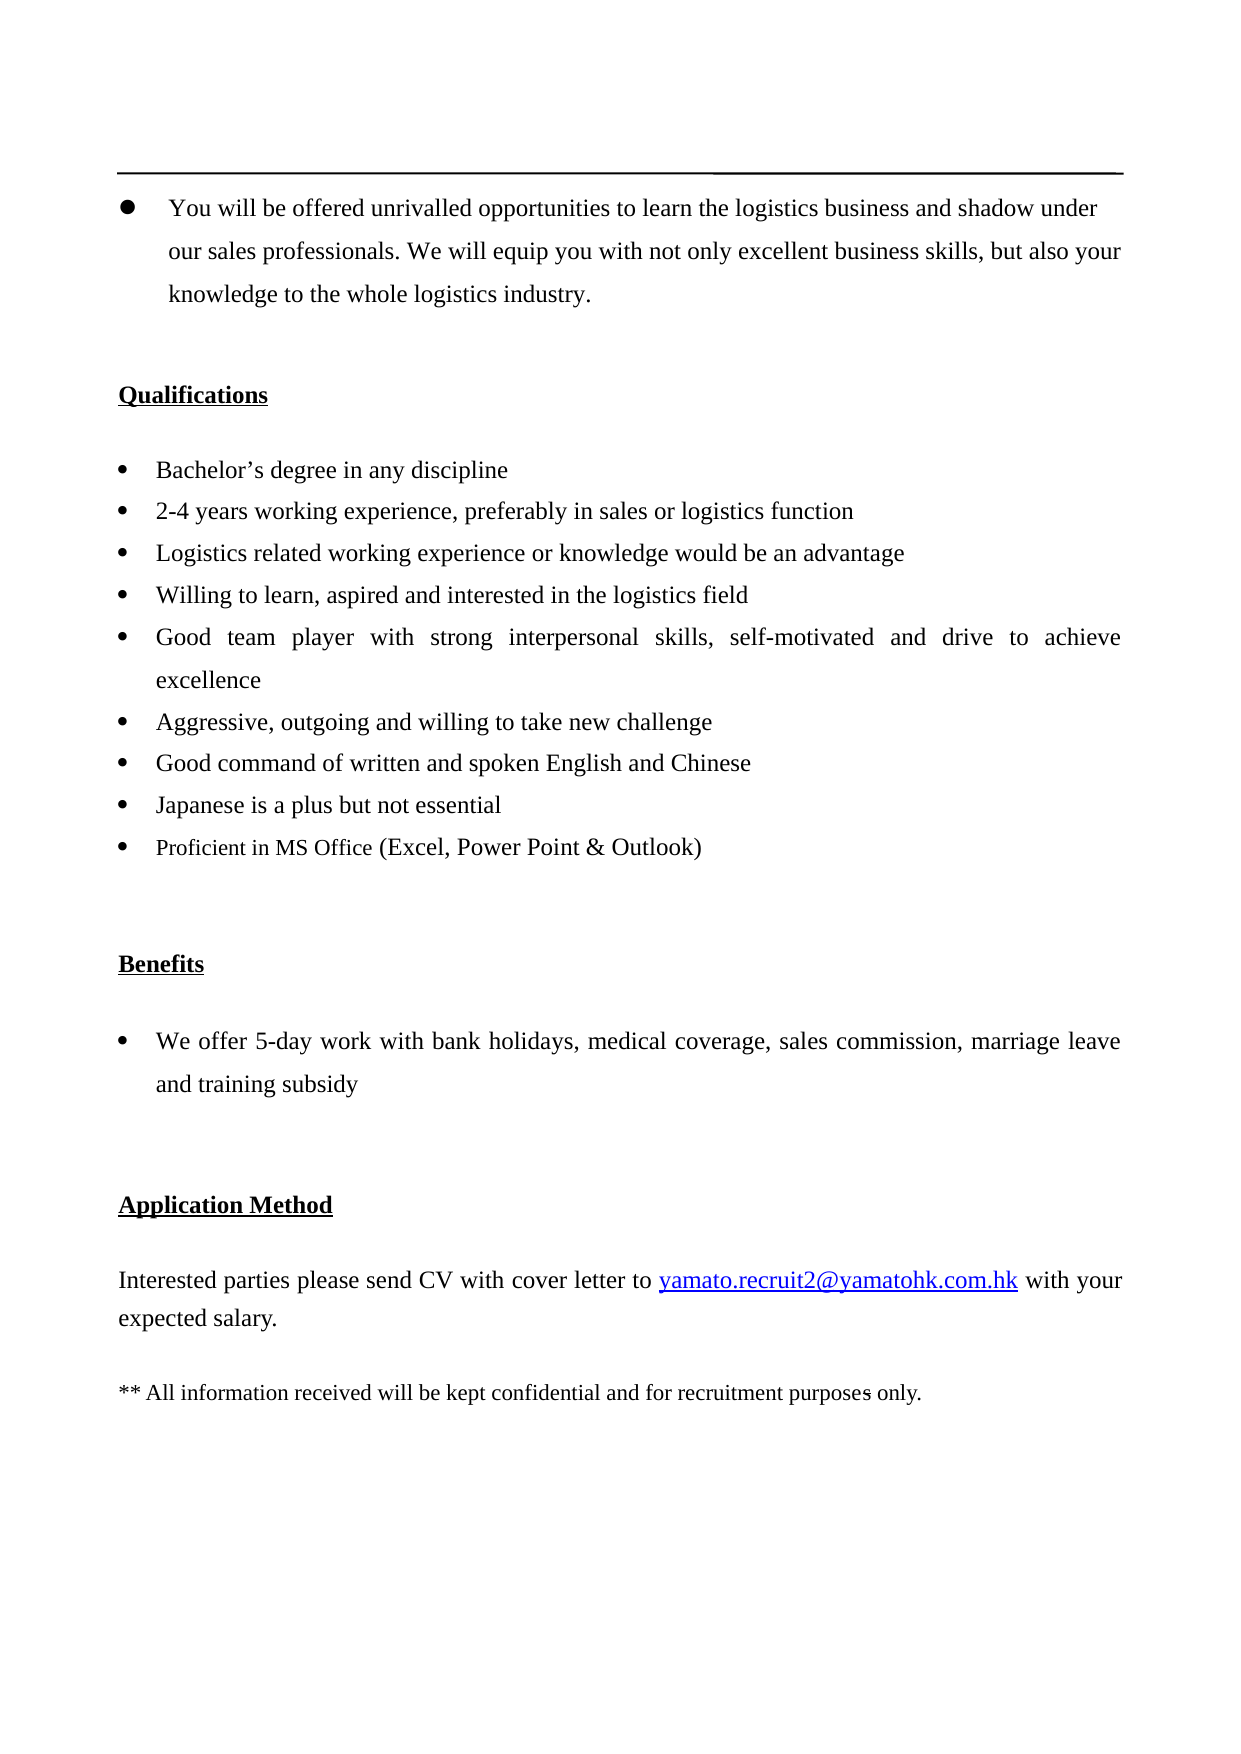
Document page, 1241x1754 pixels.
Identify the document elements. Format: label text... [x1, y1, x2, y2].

list Aggressive, outgoing and willing to take new challenge [118, 702, 1122, 740]
list Willing to learn, aspired and interested in the logistics field [118, 576, 1122, 613]
text Application Method [118, 1186, 1122, 1223]
list Logistics related working experience or knowledge would be an advantage [118, 534, 1122, 571]
list We offer 5-day work with bank holidays, medical coverage, sales commission, marriage leave and training subsidy [118, 1022, 1122, 1102]
list Bachelor’s degree in any discipline [118, 450, 1122, 488]
list Proficient in MS Office (Excel, Power Point & Outlook) [118, 828, 1122, 865]
list Japanese is a plus but not essential [118, 786, 1122, 823]
text ** All information received will be kept confidential and for recruitment purposes only. [118, 1373, 1128, 1411]
text Interested parties please send CV with cover letter to yamato.recruit2@yamatohk.com.hk with your expected salary. [118, 1261, 1122, 1336]
text Benefits [118, 944, 1122, 982]
list You will be offered unrivalled opportunities to learn the logistics business and shadow under our sales professionals. We will equip you with not only excellent business skills, but also your knowledge to the whole logistics industry. [118, 189, 1122, 313]
list Good team player with strong interpersonal skills, self-motivated and drive to achieve excellence [118, 617, 1122, 698]
list 2-4 years working experience, preferably in sales or logistics function [118, 492, 1122, 529]
text Qualifications [118, 375, 1122, 413]
list Good command of written and spoken English and Chinese [118, 744, 1122, 782]
